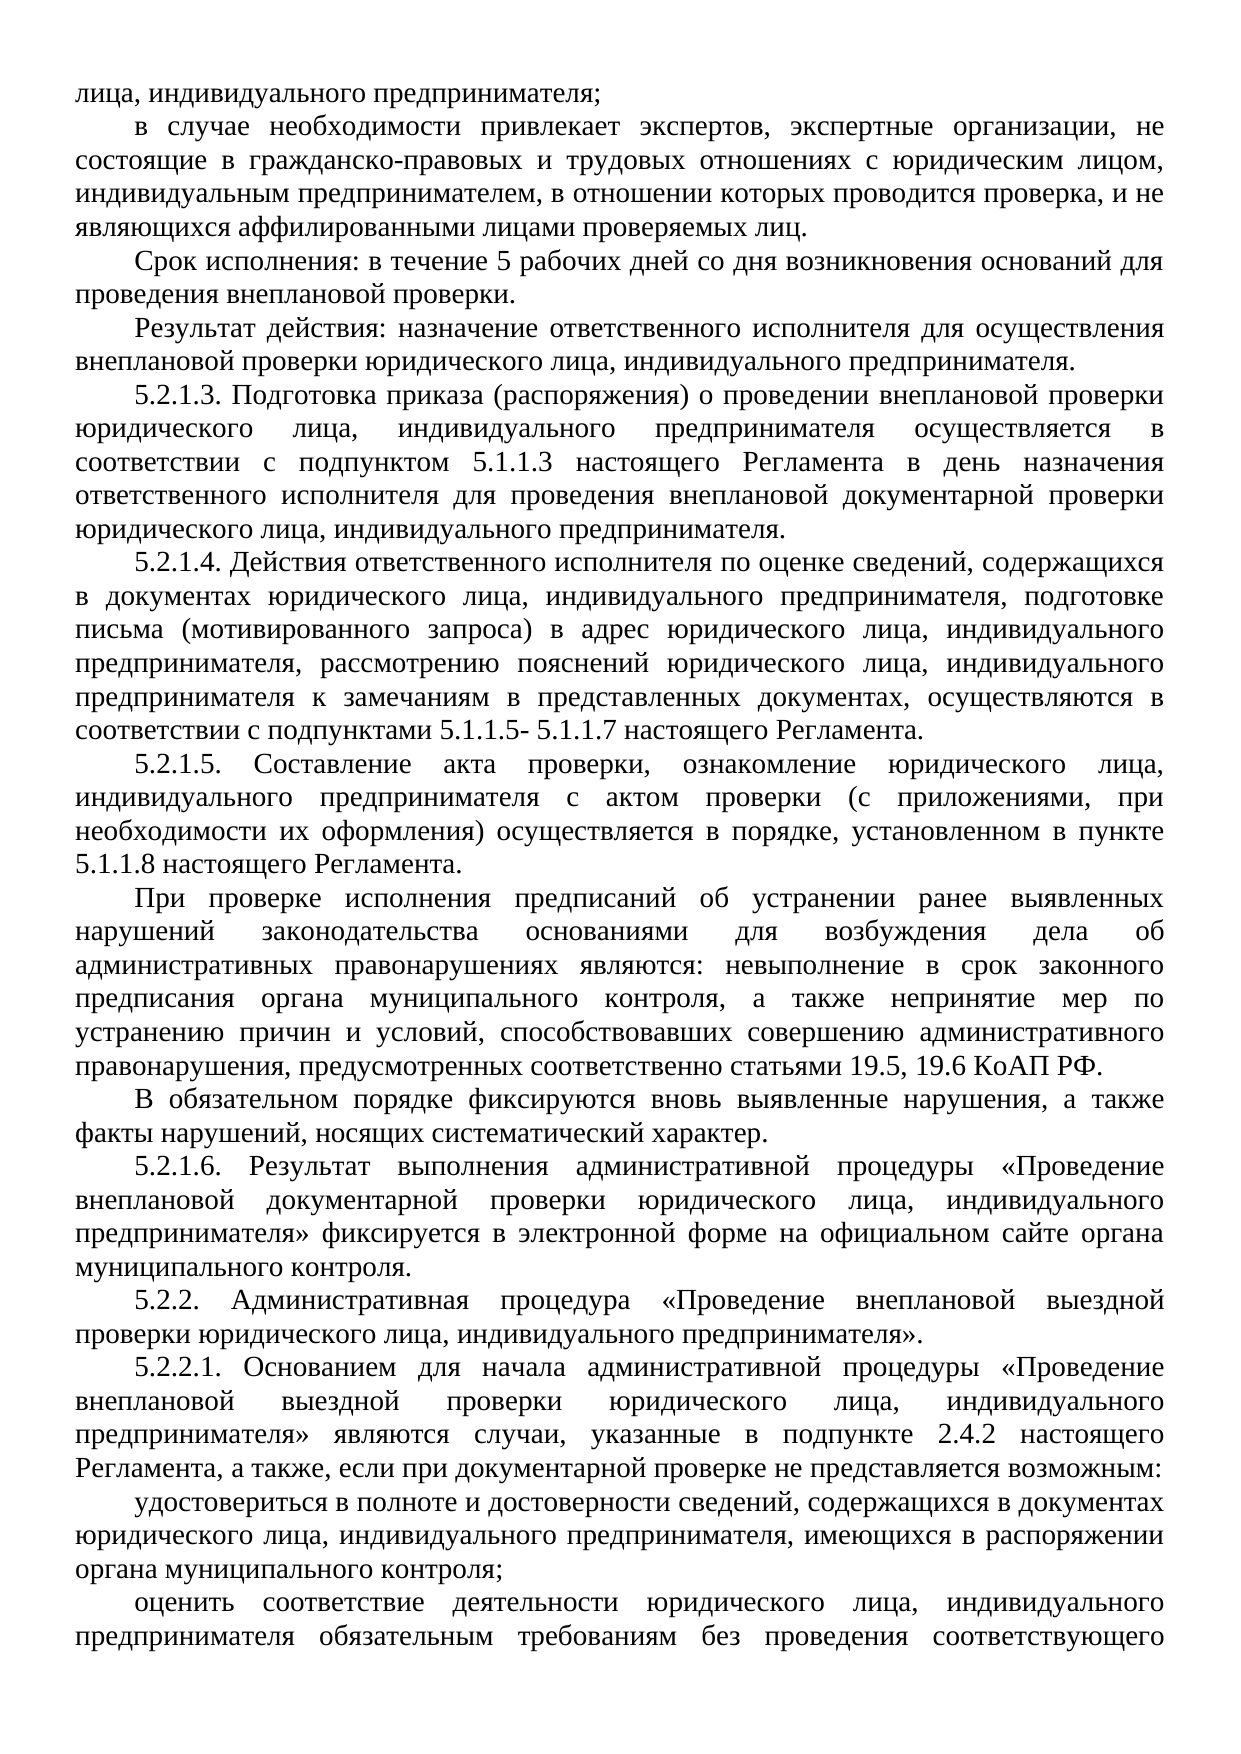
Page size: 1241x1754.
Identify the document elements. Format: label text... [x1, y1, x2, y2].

text в случае необходимости привлекает экспертов, экспертные организации, не состоящие в гражданско-правовых и трудовых отношениях с юридическим лицом, индивидуальным предпринимателем, в отношении которых проводится проверка, и не являющихся аффилированными лицами проверяемых лиц. [75, 108, 1165, 243]
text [75, 75, 1165, 108]
text Срок исполнения: в течение 5 рабочих дней со дня возникновения оснований для проведения внеплановой проверки. [75, 243, 1165, 310]
text 5.2.1.4. Действия ответственного исполнителя по оценке сведений, содержащихся в документах юридического лица, индивидуального предпринимателя, подготовке письма (мотивированного запроса) в адрес юридического лица, индивидуального предпринимателя, рассмотрению пояснений юридического лица, индивидуального предпринимателя к замечаниям в представленных документах, осуществляются в соответствии с подпунктами 5.1.1.5- 5.1.1.7 настоящего Регламента. [75, 544, 1165, 746]
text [75, 1584, 1165, 1651]
text 5.2.1.3. Подготовка приказа (распоряжения) о проведении внеплановой проверки юридического лица, индивидуального предпринимателя осуществляется в соответствии с подпунктом 5.1.1.3 настоящего Регламента в день назначения ответственного исполнителя для проведения внеплановой документарной проверки юридического лица, индивидуального предпринимателя. [75, 377, 1165, 544]
text 5.2.1.5. Составление акта проверки, ознакомление юридического лица, индивидуального предпринимателя с актом проверки (с приложениями, при необходимости их оформления) осуществляется в порядке, установленном в пункте 5.1.1.8 настоящего Регламента. [75, 746, 1165, 880]
text 5.2.2.1. Основанием для начала административной процедуры «Проведение внеплановой выездной проверки юридического лица, индивидуального предпринимателя» являются случаи, указанные в подпункте 2.4.2 настоящего Регламента, а также, если при документарной проверке не представляется возможным: [75, 1349, 1165, 1484]
text При проверке исполнения предписаний об устранении ранее выявленных нарушений законодательства основаниями для возбуждения дела об административных правонарушениях являются: невыполнение в срок законного предписания органа муниципального контроля, а также непринятие мер по устранению причин и условий, способствовавших совершению административного правонарушения, предусмотренных соответственно статьями 19.5, 19.6 КоАП РФ. [75, 880, 1165, 1081]
text удостовериться в полноте и достоверности сведений, содержащихся в документах юридического лица, индивидуального предпринимателя, имеющихся в распоряжении органа муниципального контроля; [75, 1484, 1165, 1584]
text 5.2.2. Административная процедура «Проведение внеплановой выездной проверки юридического лица, индивидуального предпринимателя». [75, 1282, 1165, 1349]
text 5.2.1.6. Результат выполнения административной процедуры «Проведение внеплановой документарной проверки юридического лица, индивидуального предпринимателя» фиксируется в электронной форме на официальном сайте органа муниципального контроля. [75, 1148, 1165, 1282]
text В обязательном порядке фиксируются вновь выявленные нарушения, а также факты нарушений, носящих систематический характер. [75, 1081, 1165, 1148]
text Результат действия: назначение ответственного исполнителя для осуществления внеплановой проверки юридического лица, индивидуального предпринимателя. [75, 310, 1165, 377]
